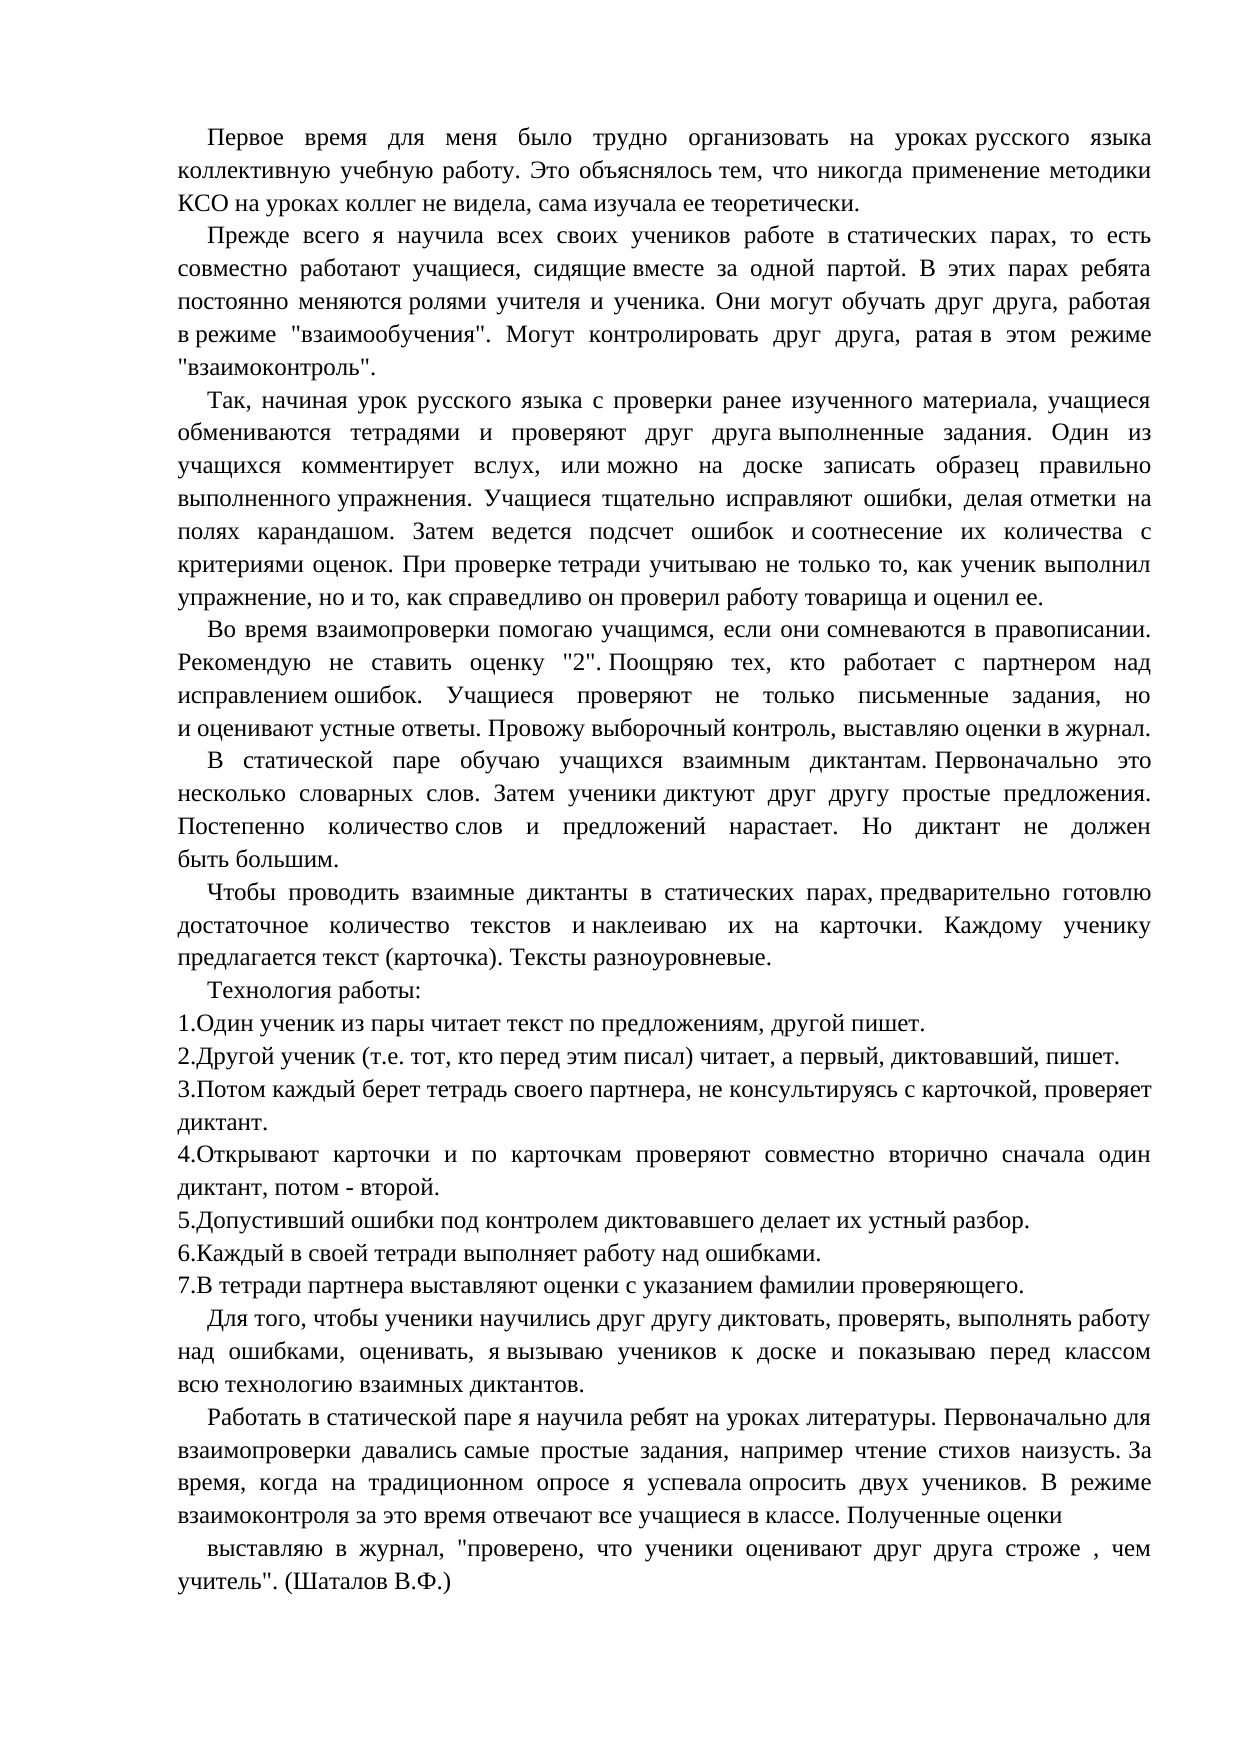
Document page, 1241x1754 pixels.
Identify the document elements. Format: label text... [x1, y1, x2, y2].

text 6.Каждый в своей тетради выполняет работу над ошибками. [177, 1234, 1152, 1267]
text выставляю в журнал, "проверено, что ученики оценивают друг друга строже , чем учитель". (Шаталов В.Ф.) [177, 1529, 1152, 1595]
text Так, начиная урок русского языка с проверки ранее изученного материала, учащиеся обмениваются тетрадями и проверяют друг друга выполненные задания. Один из учащихся комментирует вслух, или можно на доске записать образец правильно выполненного упражнения. Учащиеся тщательно исправляют ошибки, делая отметки на полях карандашом. Затем ведется подсчет ошибок и соотнесение их количества с критериями оценок. При проверке тетради учитываю не только то, как ученик выполнил упражнение, но и то, как справедливо он проверил работу товарища и оценил ее. [177, 381, 1152, 610]
text 2.Другой ученик (т.е. тот, кто перед этим писал) читает, а первый, диктовавший, пишет. [177, 1037, 1152, 1070]
text Чтобы проводить взаимные диктанты в статических парах, предварительно готовлю достаточное количество текстов и наклеиваю их на карточки. Каждому ученику предлагается текст (карточка). Тексты разноуровневые. [177, 873, 1152, 971]
text Во время взаимопроверки помогаю учащимся, если они сомневаются в правописании. Рекомендую не ставить оценку "2". Поощряю тех, кто работает с партнером над исправлением ошибок. Учащиеся проверяют не только письменные задания, но и оценивают устные ответы. Провожу выборочный контроль, выставляю оценки в журнал. [177, 610, 1152, 742]
text 5.Допустивший ошибки под контролем диктовавшего делает их устный разбор. [177, 1201, 1152, 1234]
text Технология работы: [177, 971, 1152, 1004]
text В статической паре обучаю учащихся взаимным диктантам. Первоначально это несколько словарных слов. Затем ученики диктуют друг другу простые предложения. Постепенно количество слов и предложений нарастает. Но диктант не должен быть большим. [177, 742, 1152, 873]
text Прежде всего я научила всех своих учеников работе в статических парах, то есть совместно работают учащиеся, сидящие вместе за одной партой. В этих парах ребята постоянно меняются ролями учителя и ученика. Они могут обучать друг друга, работая в режиме "взаимообучения". Могут контролировать друг друга, ратая в этом режиме "взаимоконтроль". [177, 217, 1152, 381]
text 4.Открывают карточки и по карточкам проверяют совместно вторично сначала один диктант, потом - второй. [177, 1135, 1152, 1201]
text 3.Потом каждый берет тетрадь своего партнера, не консультируясь с карточкой, проверяет диктант. [177, 1070, 1152, 1135]
text 1.Один ученик из пары читает текст по предложениям, другой пишет. [177, 1004, 1152, 1037]
text Первое время для меня было трудно организовать на уроках русского языка коллективную учебную работу. Это объяснялось тем, что никогда применение методики КСО на уроках коллег не видела, сама изучала ее теоретически. [177, 118, 1152, 217]
text Работать в статической паре я научила ребят на уроках литературы. Первоначально для взаимопроверки давались самые простые задания, например чтение стихов наизусть. За время, когда на традиционном опросе я успевала опросить двух учеников. В режиме взаимоконтроля за это время отвечают все учащиеся в классе. Полученные оценки [177, 1398, 1152, 1529]
text Для того, чтобы ученики научились друг другу диктовать, проверять, выполнять работу над ошибками, оценивать, я вызываю учеников к доске и показываю перед классом всю технологию взаимных диктантов. [177, 1299, 1152, 1398]
text 7.В тетради партнера выставляют оценки с указанием фамилии проверяющего. [177, 1267, 1152, 1299]
